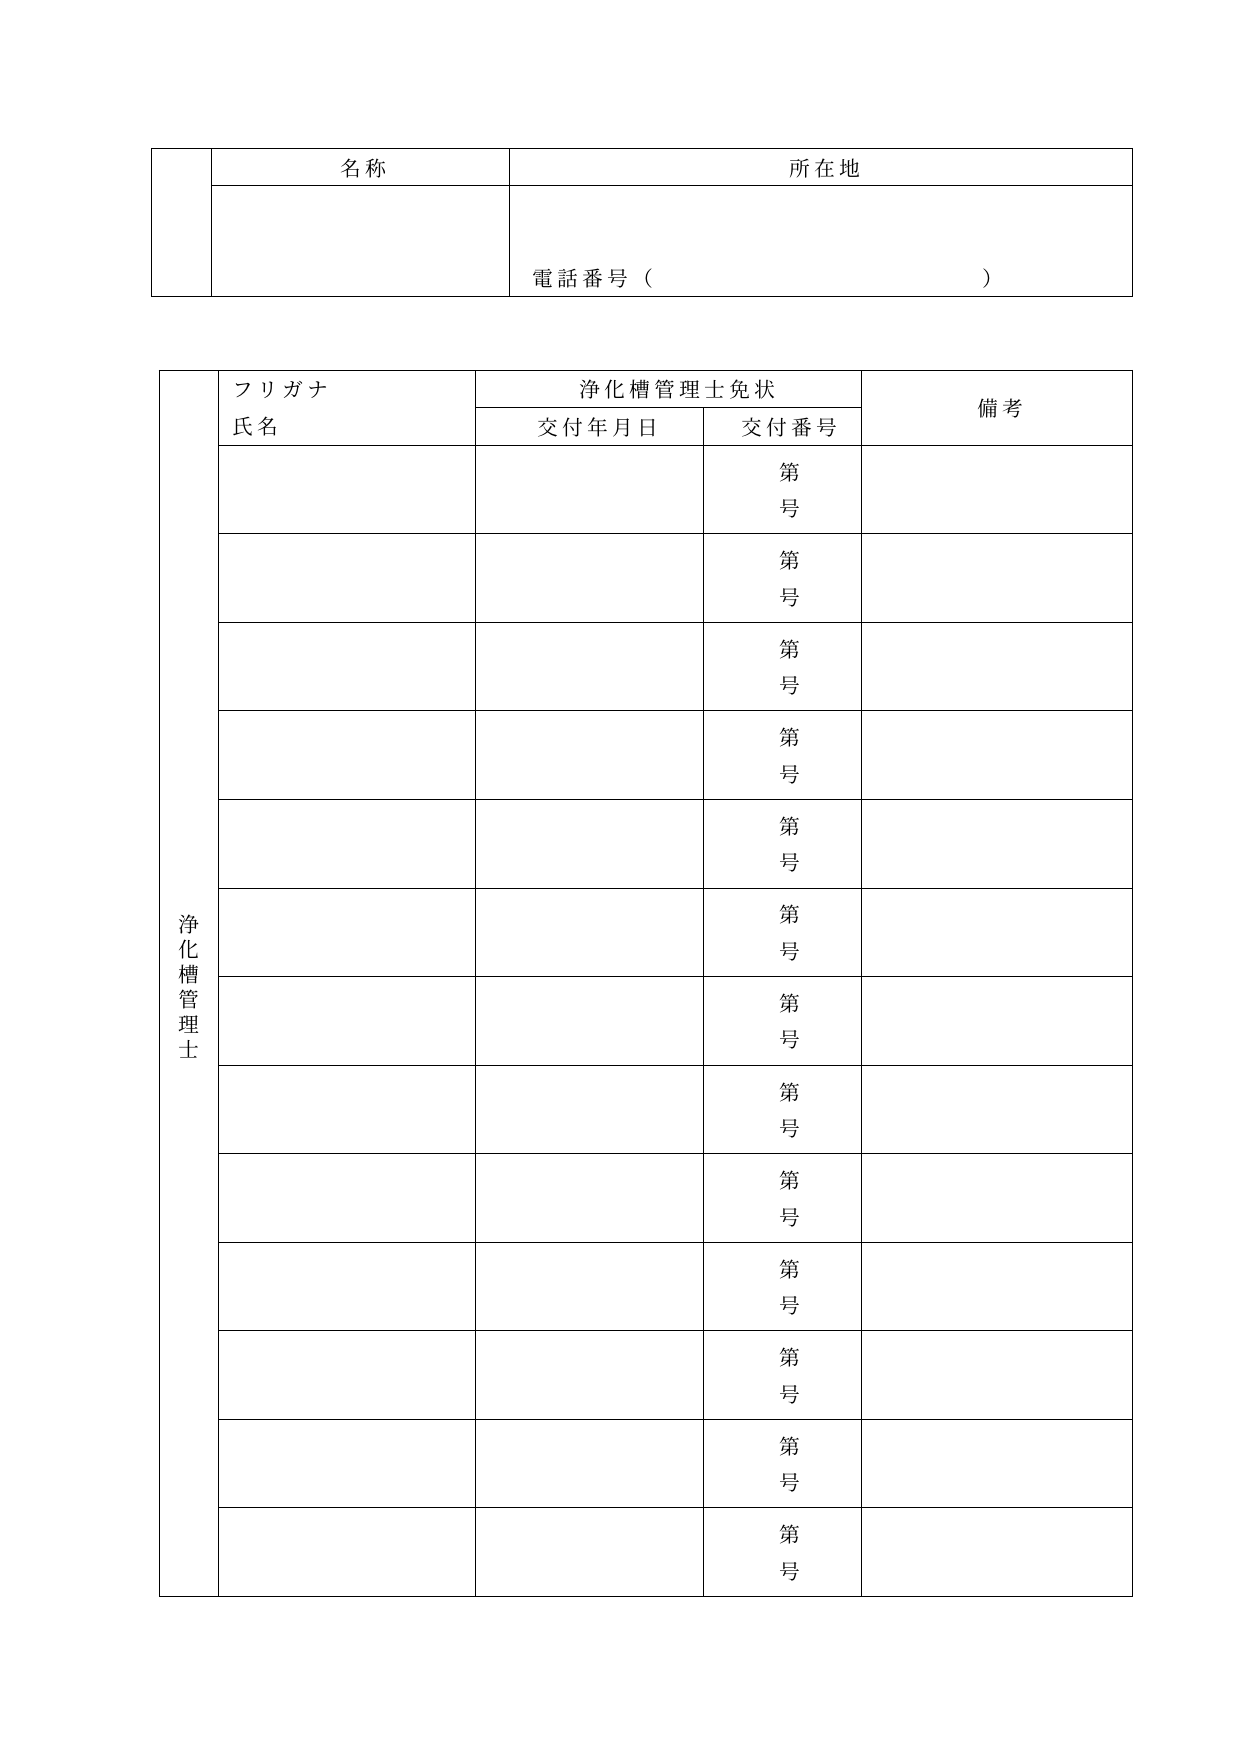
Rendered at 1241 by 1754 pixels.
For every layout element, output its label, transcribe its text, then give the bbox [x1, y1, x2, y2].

table_cell [219, 800, 475, 887]
table_cell [219, 1066, 475, 1153]
table_cell 第 号 [704, 1154, 861, 1242]
table_header フリガナ 氏名 [219, 371, 475, 445]
table_cell 第 号 [704, 977, 861, 1064]
table_cell [219, 711, 475, 799]
table_cell 電話番号（ ） [510, 186, 1132, 296]
table_cell [219, 1420, 475, 1507]
table_cell 第 号 [704, 446, 861, 533]
table_cell [476, 623, 703, 710]
table_cell [476, 1331, 703, 1419]
table_cell 第 号 [704, 623, 861, 710]
table_cell [476, 977, 703, 1064]
table_cell [219, 977, 475, 1064]
table_cell 第 号 [704, 1420, 861, 1507]
table_cell [212, 186, 509, 296]
table_header 浄化槽管理士 [160, 371, 218, 1596]
table_cell 第 号 [704, 800, 861, 887]
table_cell [862, 711, 1132, 799]
table_cell [862, 889, 1132, 976]
table_cell [476, 1066, 703, 1153]
table_cell [219, 1154, 475, 1242]
table_cell [862, 1243, 1132, 1330]
table_header 浄化槽管理士免状 [476, 371, 861, 407]
table_cell [476, 1508, 703, 1596]
table_cell 第 号 [704, 1243, 861, 1330]
table_cell [476, 446, 703, 533]
table_cell 交付番号 [704, 408, 861, 445]
table_cell [862, 800, 1132, 887]
table_cell [476, 1420, 703, 1507]
table_cell [219, 889, 475, 976]
table_cell [862, 623, 1132, 710]
table_cell [219, 446, 475, 533]
table_cell 第 号 [704, 1066, 861, 1153]
table_cell [219, 1243, 475, 1330]
table_cell 第 号 [704, 889, 861, 976]
table_cell 第 号 [704, 1331, 861, 1419]
table_cell [219, 534, 475, 622]
table_cell 第 号 [704, 534, 861, 622]
table_cell [476, 711, 703, 799]
table_cell 交付年月日 [476, 408, 703, 445]
table_cell [219, 623, 475, 710]
table_cell [862, 1066, 1132, 1153]
table_cell [862, 1508, 1132, 1596]
table_cell [862, 1154, 1132, 1242]
table_cell 第 号 [704, 711, 861, 799]
table_cell [862, 1331, 1132, 1419]
table_cell [476, 1243, 703, 1330]
table_cell [476, 534, 703, 622]
table_cell [476, 800, 703, 887]
table_cell 第 号 [704, 1508, 861, 1596]
table_cell [862, 977, 1132, 1064]
table_cell 所在地 [510, 149, 1132, 185]
table_cell 名称 [212, 149, 509, 185]
table_cell [219, 1331, 475, 1419]
table_cell [476, 1154, 703, 1242]
table_header 備考 [862, 371, 1132, 445]
table_cell [476, 889, 703, 976]
table_cell [862, 534, 1132, 622]
table_cell [219, 1508, 475, 1596]
table_cell [862, 446, 1132, 533]
table_cell [862, 1420, 1132, 1507]
